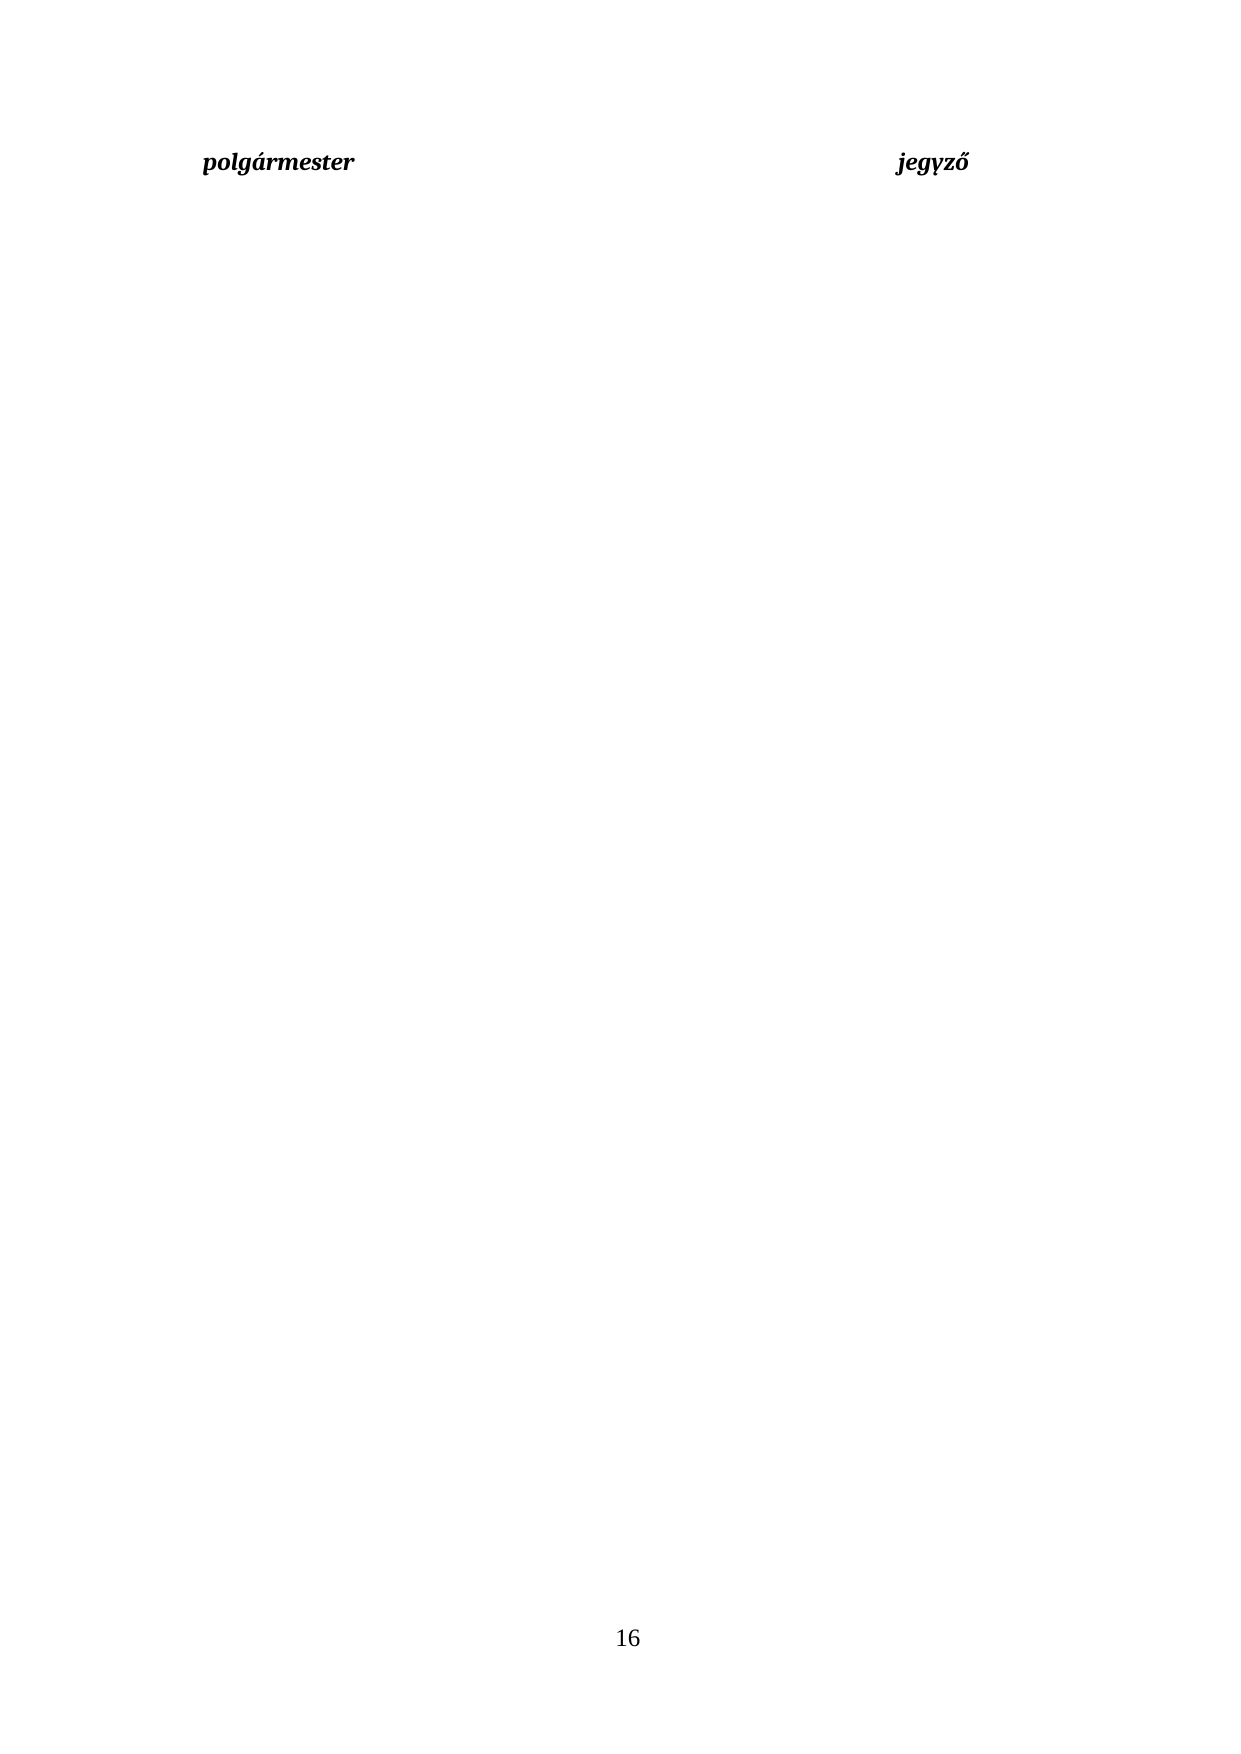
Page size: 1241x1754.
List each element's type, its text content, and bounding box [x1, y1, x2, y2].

text polgármester jegyző [148, 148, 1107, 176]
